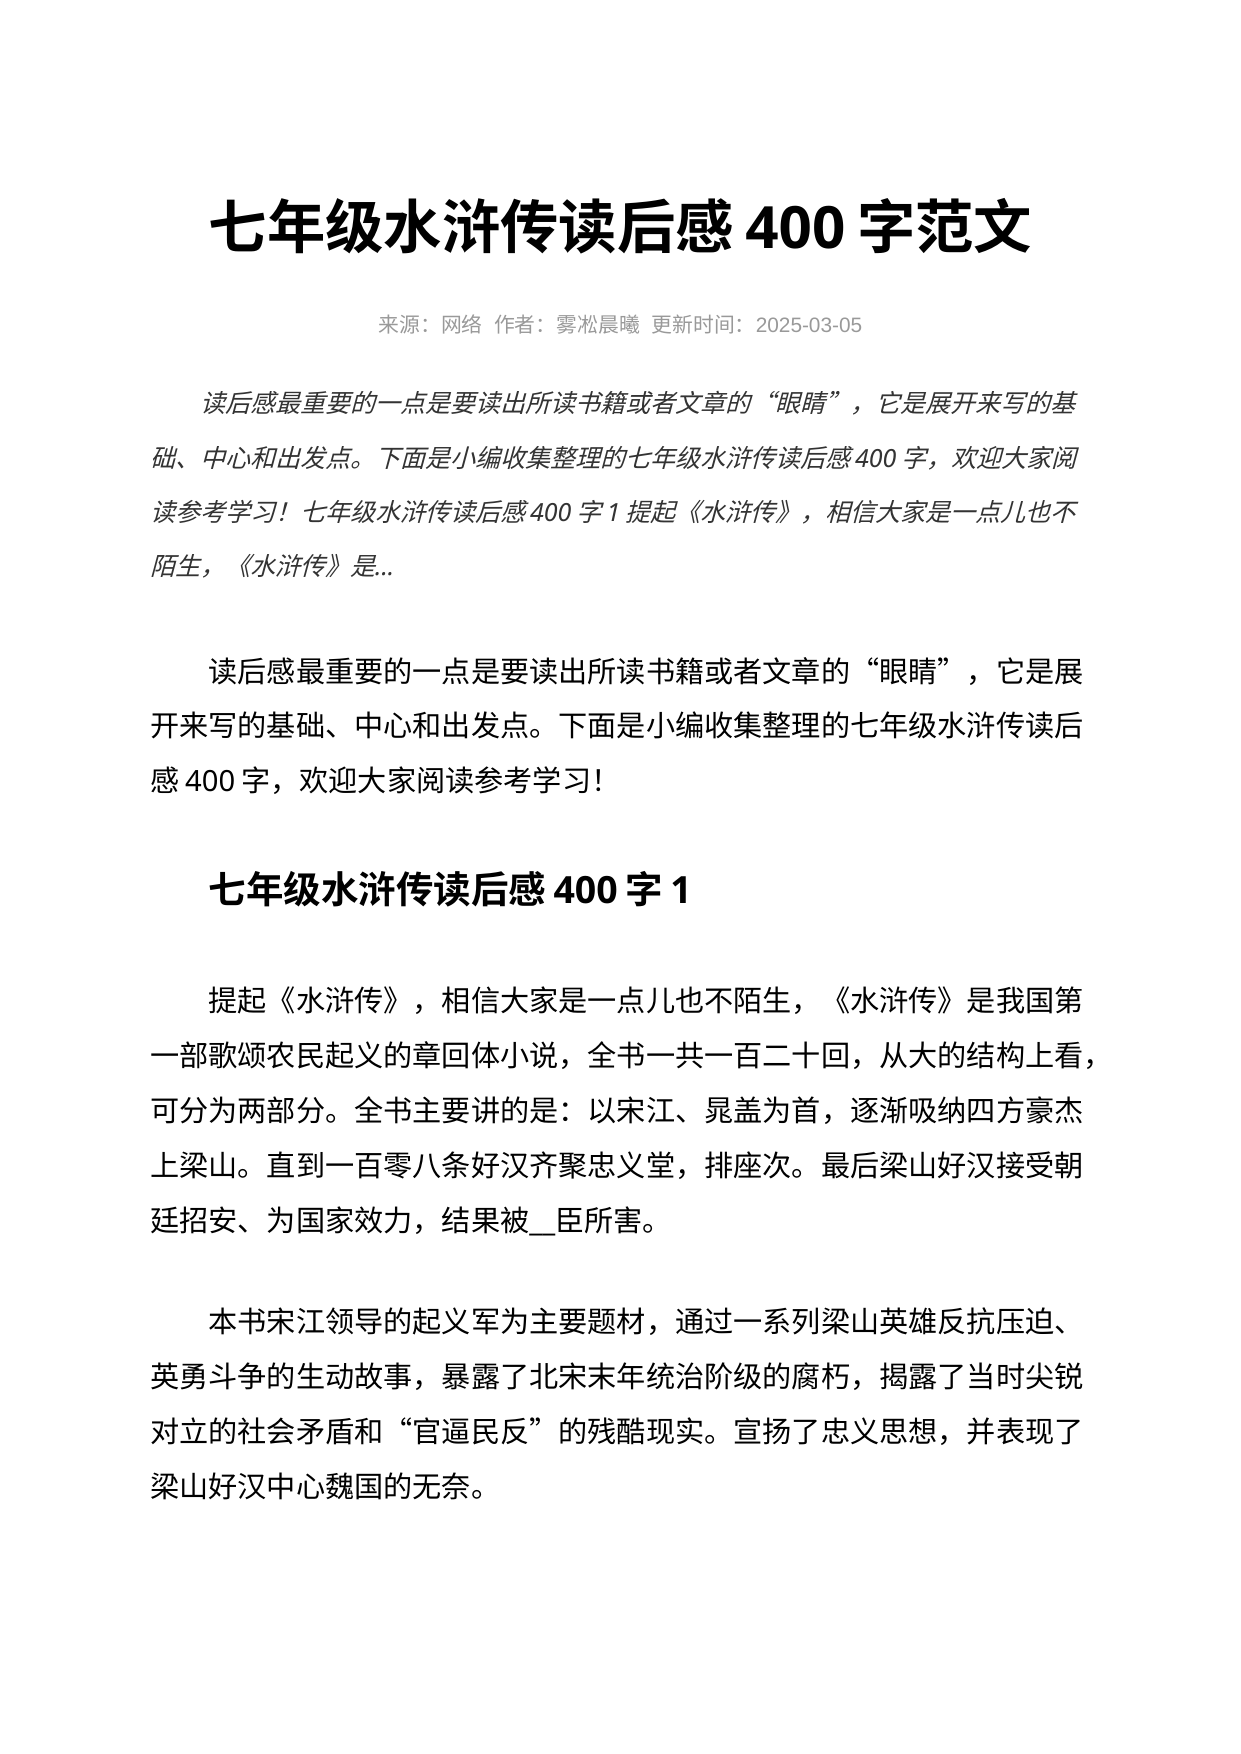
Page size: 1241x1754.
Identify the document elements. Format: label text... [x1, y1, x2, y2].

subtitle 七年级水浒传读后感400字范文 [150, 181, 1090, 266]
text 七年级水浒传读后感400字1 [150, 860, 1090, 914]
text 来源：网络 作者：雾凇晨曦 更新时间：2025-03-05 [150, 313, 1090, 337]
text 本书宋江领导的起义军为主要题材，通过一系列梁山英雄反抗压迫、英勇斗争的生动故事，暴露了北宋末年统治阶级的腐朽，揭露了当时尖锐对立的社会矛盾和“官逼民反”的残酷现实。宣扬了忠义思想，并表现了梁山好汉中心魏国的无奈。 [150, 1299, 1090, 1506]
text 提起《水浒传》，相信大家是一点儿也不陌生，《水浒传》是我国第一部歌颂农民起义的章回体小说，全书一共一百二十回，从大的结构上看，可分为两部分。全书主要讲的是：以宋江、晁盖为首，逐渐吸纳四方豪杰上梁山。直到一百零八条好汉齐聚忠义堂，排座次。最后梁山好汉接受朝廷招安、为国家效力，结果被__臣所害。 [150, 977, 1090, 1239]
text 读后感最重要的一点是要读出所读书籍或者文章的“眼睛”，它是展开来写的基础、中心和出发点。下面是小编收集整理的七年级水浒传读后感400字，欢迎大家阅读参考学习！ [150, 648, 1090, 800]
text 读后感最重要的一点是要读出所读书籍或者文章的“眼睛”，它是展开来写的基础、中心和出发点。下面是小编收集整理的七年级水浒传读后感400字，欢迎大家阅读参考学习！七年级水浒传读后感400字1提起《水浒传》，相信大家是一点儿也不陌生，《水浒传》是... [150, 384, 1090, 583]
